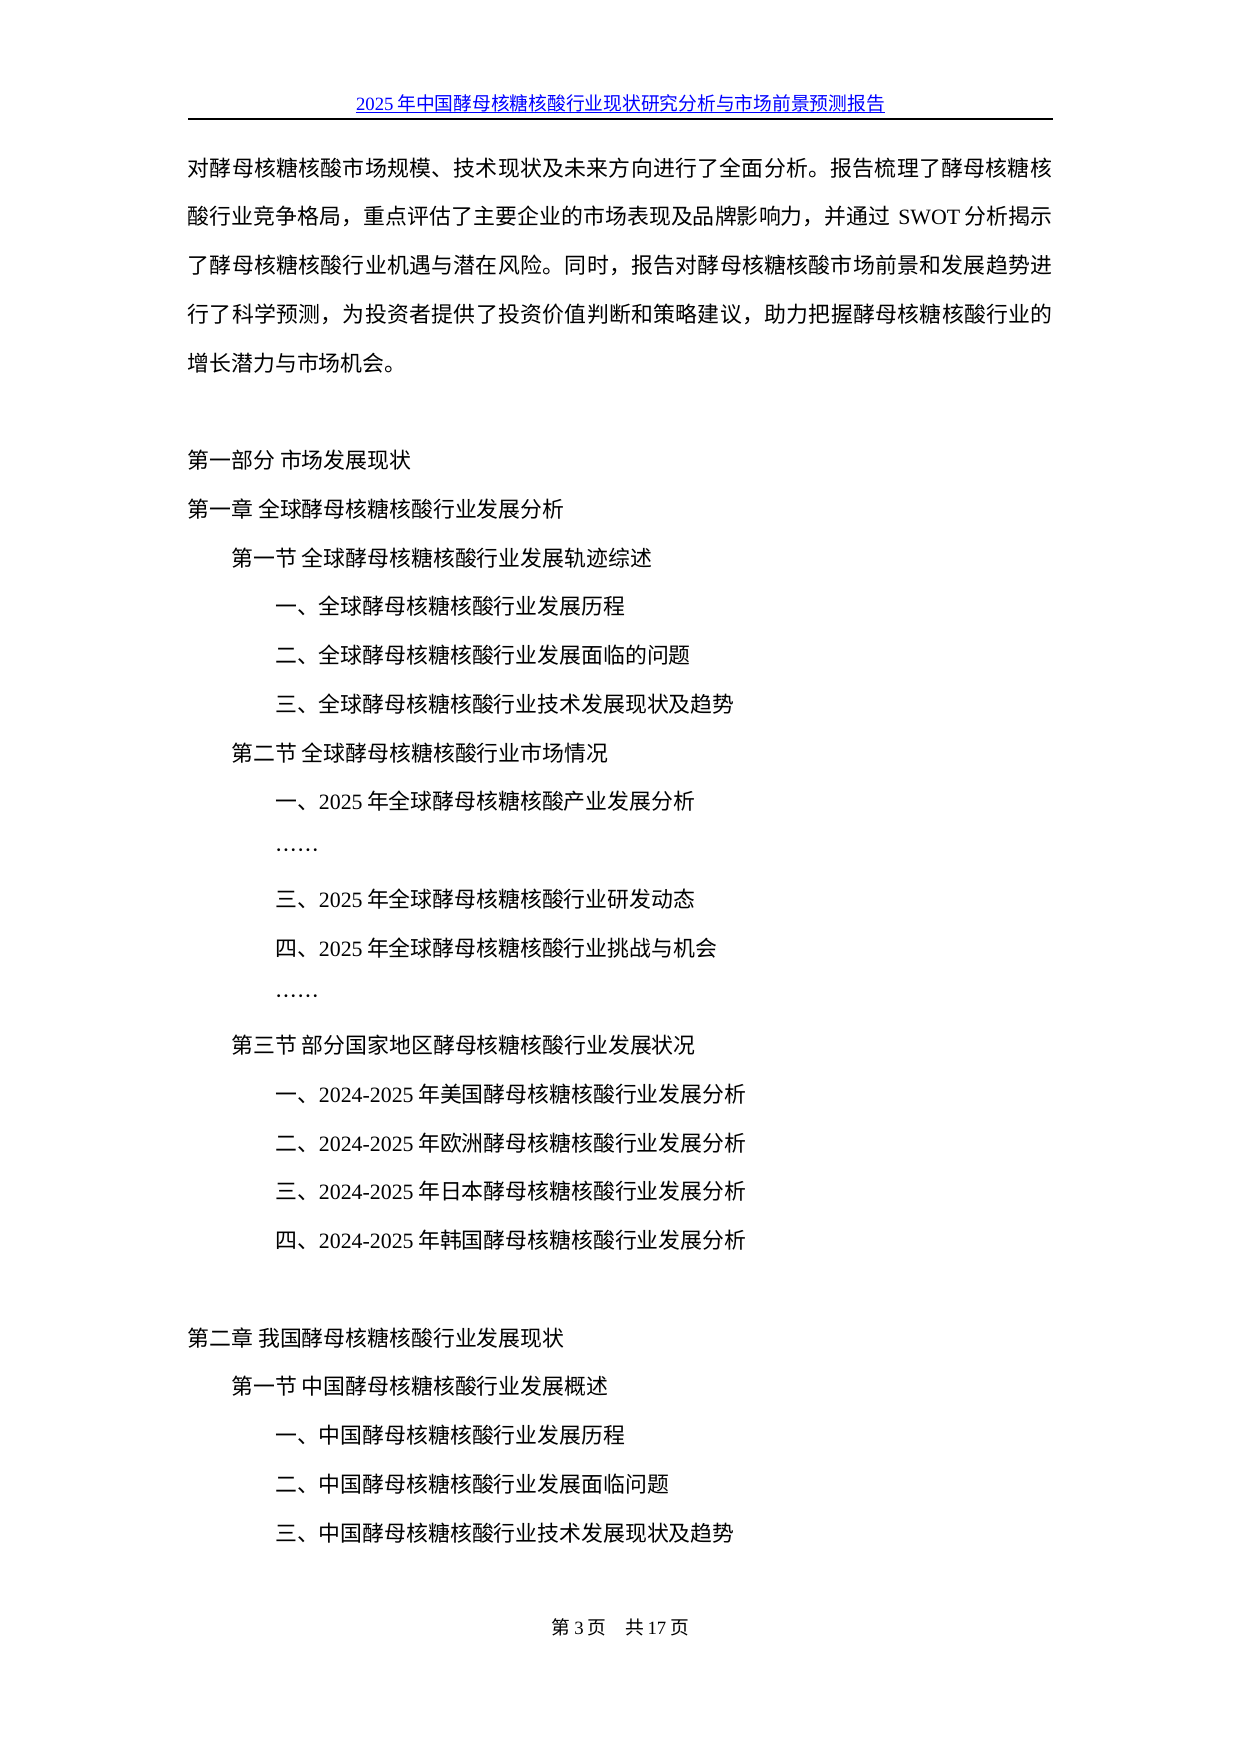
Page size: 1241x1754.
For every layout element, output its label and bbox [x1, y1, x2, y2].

text [187, 150, 1053, 1548]
